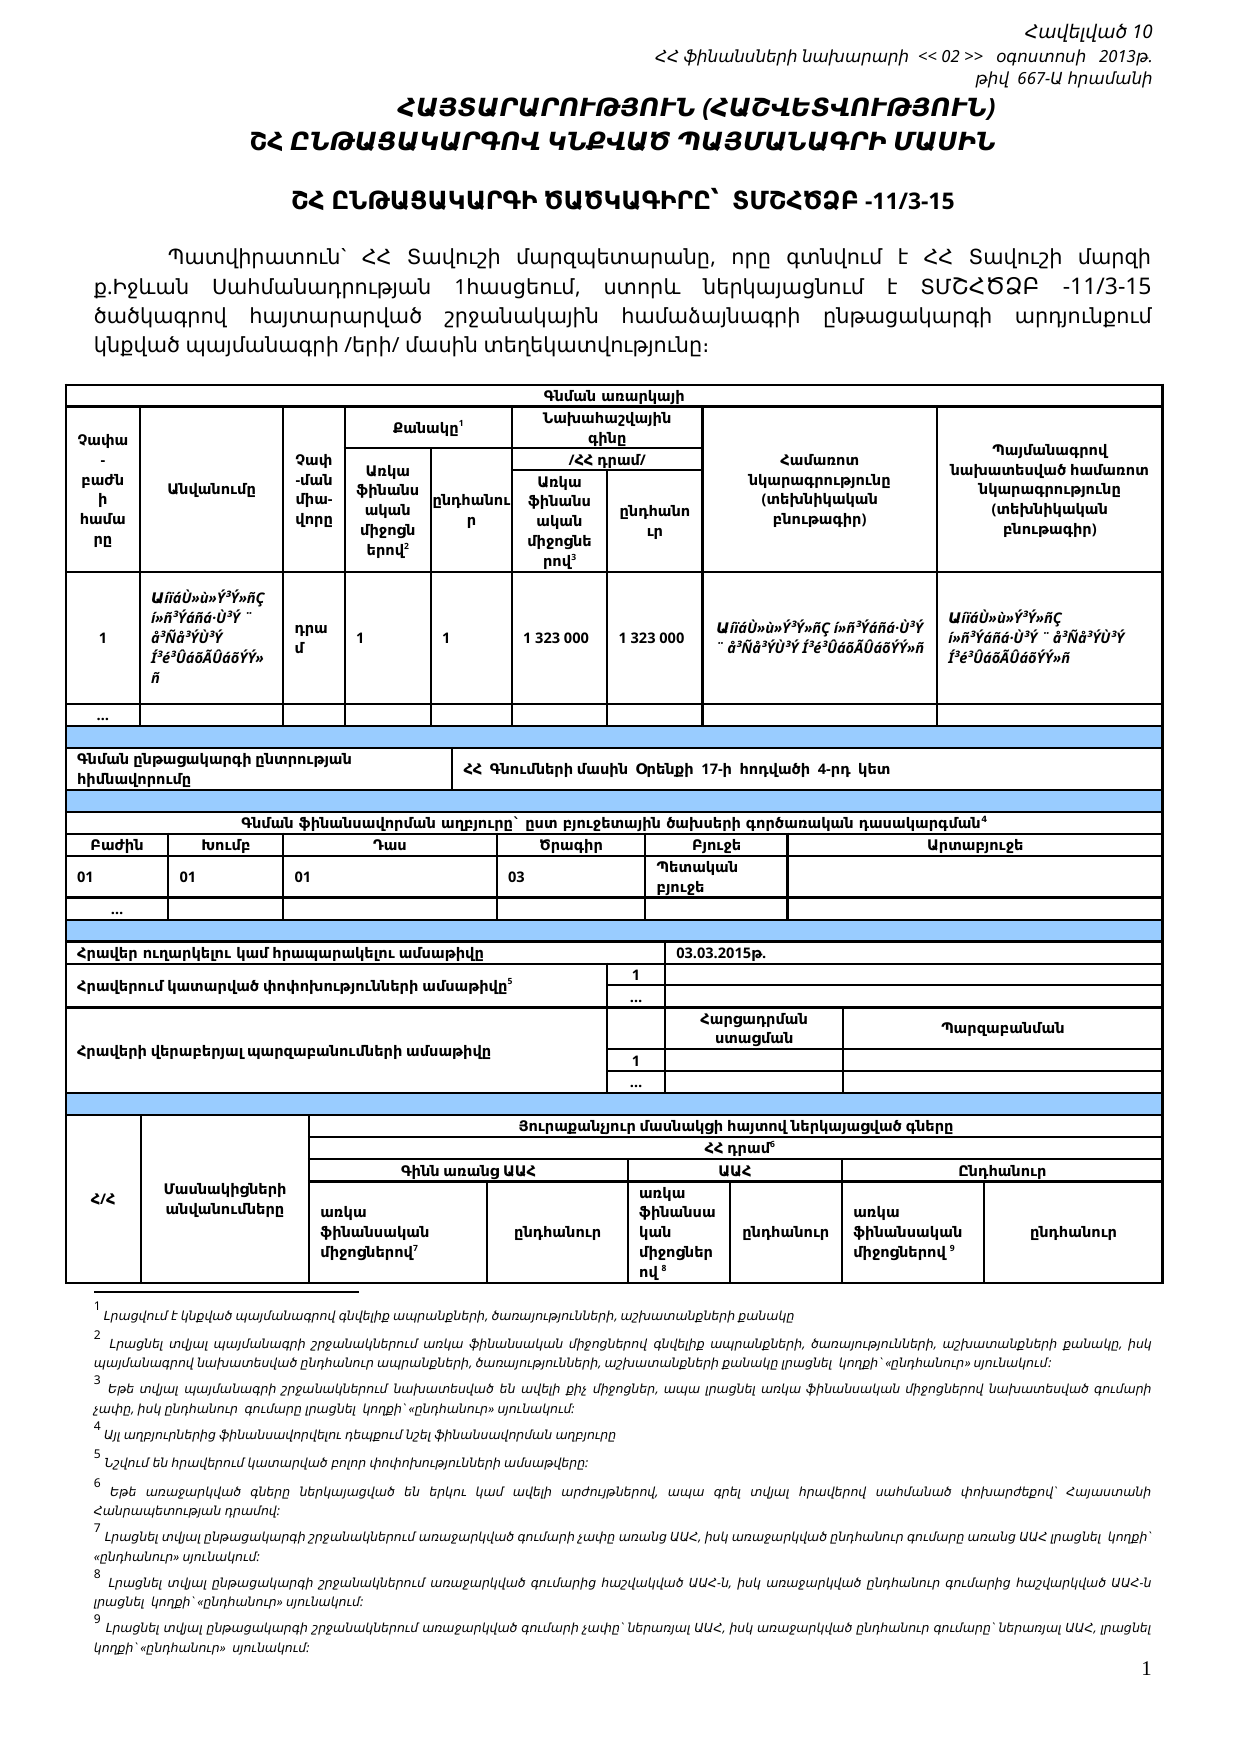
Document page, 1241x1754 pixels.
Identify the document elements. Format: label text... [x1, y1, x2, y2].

table_cell [666, 1050, 842, 1070]
table_cell … [67, 705, 139, 725]
table_cell Հրավեր ուղարկելու կամ հրապարակելու ամսաթիվը [67, 943, 664, 962]
table_cell ԱíïáÙ»ù»Ý³Ý»ñÇ í»ñ³Ýáñá·Ù³Ý ¨ å³Ñå³ÝÙ³Ý Í³é³ÛáõÃÛáõÝÝ»ñ [938, 573, 1161, 703]
table_cell [844, 1050, 1161, 1070]
table_cell /ՀՀ դրամ/ [513, 449, 701, 469]
table_cell [938, 705, 1161, 725]
table_cell 03.03.2015թ. [666, 943, 1161, 962]
table_cell առկա ֆինանսական միջոցներով [310, 1183, 486, 1282]
table_cell [67, 727, 1161, 747]
text թիվ 667-Ա հրամանի [94, 67, 1152, 90]
table_cell Դաս [284, 835, 496, 854]
table_cell դրամ [284, 573, 344, 703]
table_cell 1 [67, 573, 139, 703]
table_cell [704, 705, 936, 725]
table_cell ՀՀ դրամ [310, 1138, 1161, 1158]
table_cell ընդհանուր [432, 449, 511, 571]
table_cell 1 [432, 573, 511, 703]
table_cell ԱԱՀ [629, 1160, 841, 1180]
text ՀՀ ֆինանսների նախարարի << 02 >> օգոստոսի 2013թ. [94, 44, 1152, 67]
table_cell [141, 705, 282, 725]
table_header Գնման առարկայի [67, 386, 1161, 405]
table_cell 03 [498, 857, 644, 896]
table_cell Առկա ֆինանսական միջոցներով [513, 471, 606, 571]
table_cell Չափա-բաժնի համարը [67, 408, 139, 571]
table_cell Հարցադրման ստացման [666, 1009, 842, 1048]
table_cell 1 323 000 [513, 573, 606, 703]
table_cell Պայմանագրով նախատեսված համառոտ նկարագրությունը (տեխնիկական բնութագիր) [938, 408, 1161, 571]
table_cell [67, 791, 1161, 811]
text ՀԱՅՏԱՐԱՐՈՒԹՅՈՒՆ (ՀԱՇՎԵՏՎՈՒԹՅՈՒՆ) [94, 90, 1152, 124]
table_cell … [608, 986, 664, 1006]
table_cell [608, 705, 701, 725]
table_cell [844, 1072, 1161, 1092]
table_cell 1 [608, 965, 664, 984]
table_cell Պետական բյուջե [646, 857, 786, 896]
table_cell [169, 899, 282, 918]
table_cell … [608, 1072, 664, 1092]
table_cell [346, 705, 430, 725]
table_cell Քանակը [346, 408, 511, 447]
table_cell Արտաբյուջե [789, 835, 1161, 854]
table_cell առկա ֆինանսական միջոցներով [843, 1183, 983, 1282]
table_cell 01 [284, 857, 496, 896]
table_cell Նախահաշվային գինը [513, 408, 701, 447]
table_cell առկա ֆինանսական միջոցներով [629, 1183, 729, 1282]
table_cell 1 [346, 573, 430, 703]
table_cell Գնման ընթացակարգի ընտրության հիմնավորումը [67, 749, 451, 789]
table_cell ընդհանուր [488, 1183, 627, 1282]
table_cell Համառոտ նկարագրությունը (տեխնիկական բնութագիր) [704, 408, 936, 571]
table_cell … [67, 899, 167, 918]
text ՇՀ ԸՆԹԱՑԱԿԱՐԳՈՎ ԿՆՔՎԱԾ ՊԱՅՄԱՆԱԳՐԻ ՄԱՍԻՆ [94, 124, 1152, 158]
table_cell Գնման ֆինանսավորման աղբյուրը` ըստ բյուջետային ծախսերի գործառական դասակարգման [67, 813, 1161, 833]
table_cell Պարզաբանման [844, 1009, 1161, 1048]
table_cell [608, 1009, 664, 1048]
table_cell 01 [169, 857, 282, 896]
table_cell ընդհանուր [985, 1183, 1161, 1282]
table_cell [67, 1094, 1161, 1114]
table_cell ՀՀ Գնումների մասին Օրենքի 17-ի հոդվածի 4-րդ կետ [453, 749, 1161, 789]
table_cell ԱíïáÙ»ù»Ý³Ý»ñÇ í»ñ³Ýáñá·Ù³Ý ¨ å³Ñå³ÝÙ³Ý Í³é³ÛáõÃÛáõÝÝ»ñ [704, 573, 936, 703]
table_cell Առկա ֆինանսական միջոցներով [346, 449, 430, 571]
table_cell [666, 1072, 842, 1092]
table_cell Բյուջե [646, 835, 786, 854]
table_cell Անվանումը [141, 408, 282, 571]
table_cell [432, 705, 511, 725]
table_cell 1 323 000 [608, 573, 701, 703]
table_cell Հրավերի վերաբերյալ պարզաբանումների ամսաթիվը [67, 1009, 606, 1092]
table_cell Չափ-ման միա-վորը [284, 408, 344, 571]
table_cell [513, 705, 606, 725]
text Հավելված 10 [94, 19, 1152, 44]
table_cell [284, 899, 496, 918]
table_cell Բաժին [67, 835, 167, 854]
table_cell [498, 899, 644, 918]
subtitle ՇՀ ԸՆԹԱՑԱԿԱՐԳԻ ԾԱԾԿԱԳԻՐԸ՝ ՏՄՇՀԾՁԲ -11/3-15 [94, 183, 1152, 217]
table_cell 01 [67, 857, 167, 896]
table_cell [789, 899, 1161, 918]
table_cell Մասնակիցների անվանումները [142, 1116, 308, 1282]
table_cell [284, 705, 344, 725]
text Պատվիրատուն` ՀՀ Տավուշի մարզպետարանը, որը գտնվում է ՀՀ Տավուշի մարզի ք.Իջևան Սահմանադրության 1հասցեում, ստորև ներկայացնում է ՏՄՇՀԾՁԲ -11/3-15 ծածկագրով հայտարարված շրջանակային համաձայնագրի ընթացակարգի արդյունքում կնքված պայմանագրի /երի/ մասին տեղեկատվությունը։ [94, 242, 1152, 358]
table_cell [646, 899, 786, 918]
table_cell 1 [608, 1050, 664, 1070]
table_cell Յուրաքանչյուր մասնակցի հայտով ներկայացված գները [310, 1116, 1161, 1136]
table_cell Հ/Հ [67, 1116, 140, 1282]
table_cell Ծրագիր [498, 835, 644, 854]
table_cell [666, 965, 1161, 984]
table_cell Ընդհանուր [843, 1160, 1161, 1180]
table_cell ԱíïáÙ»ù»Ý³Ý»ñÇ í»ñ³Ýáñá·Ù³Ý ¨ å³Ñå³ÝÙ³Ý Í³é³ÛáõÃÛáõÝÝ»ñ [141, 573, 282, 703]
table_cell Հրավերում կատարված փոփոխությունների ամսաթիվը [67, 965, 606, 1006]
table_cell [67, 921, 1161, 940]
table_cell Գինն առանց ԱԱՀ [310, 1160, 627, 1180]
table_cell [666, 986, 1161, 1006]
table_cell ընդհանուր [731, 1183, 841, 1282]
table_cell Խումբ [169, 835, 282, 854]
table_cell ընդհանուր [608, 471, 701, 571]
table_cell [789, 857, 1161, 896]
